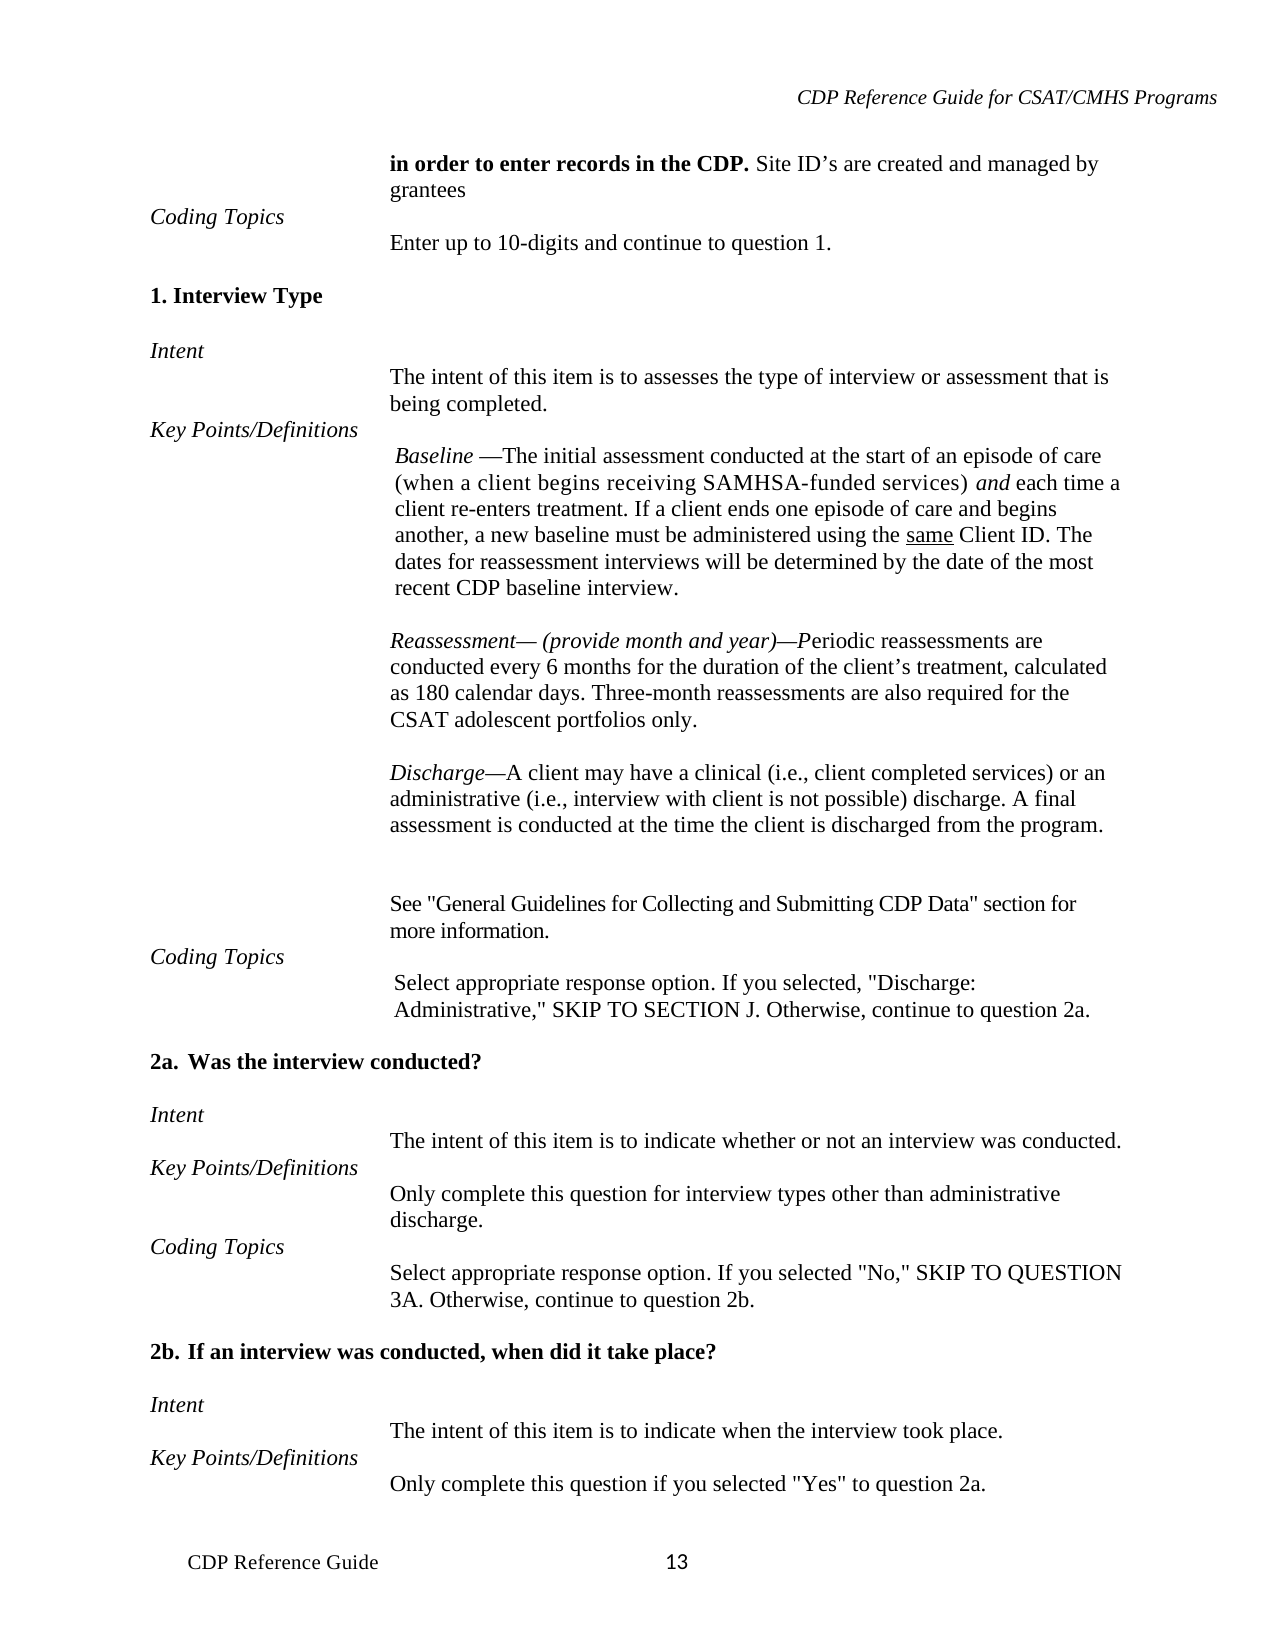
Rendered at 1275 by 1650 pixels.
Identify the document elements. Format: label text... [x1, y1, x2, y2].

text 2b. If an interview was conducted, when did it take place? [150, 1338, 1125, 1365]
text Only complete this question if you selected "Yes" to question 2a. [165, 1470, 1125, 1496]
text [164, 150, 1125, 203]
text 2a. Was the interview conducted? [150, 1048, 1125, 1075]
subtitle Intent [150, 337, 1125, 363]
text 1. Interview Type [150, 282, 1125, 308]
text Reassessment— (provide month and year)—Periodic reassessments are conducted every 6 months for the duration of the client’s treatment, calculated as 180 calendar days. Three-month reassessments are also required for the CSAT adolescent portfolios only. [390, 627, 1125, 732]
text The intent of this item is to indicate whether or not an interview was conducted. [165, 1127, 1125, 1154]
text Coding Topics [150, 943, 1125, 969]
text Discharge—A client may have a clinical (i.e., client completed services) or an administrative (i.e., interview with client is not possible) discharge. A final assessment is conducted at the time the client is discharged from the program. [389, 758, 1125, 864]
text Only complete this question for interview types other than administrative discharge. [165, 1180, 1125, 1233]
text Select appropriate response option. If you selected "No," SKIP TO QUESTION 3A. Otherwise, continue to question 2b. [165, 1259, 1125, 1312]
text The intent of this item is to assesses the type of interview or assessment that is being completed. [164, 363, 1125, 416]
text The intent of this item is to indicate when the interview took place. [165, 1417, 1125, 1444]
text Select appropriate response option. If you selected, "Discharge: Administrative," SKIP TO SECTION J. Otherwise, continue to question 2a. [394, 969, 1125, 1022]
subtitle Intent [150, 1101, 1125, 1127]
text Coding Topics [150, 203, 1125, 229]
subtitle Key Points/Definitions [150, 1444, 1125, 1470]
subtitle Key Points/Definitions [150, 1154, 1125, 1180]
text Baseline —The initial assessment conducted at the start of an episode of care (when a client begins receiving SAMHSA-funded services) and each time a client re-enters treatment. If a client ends one episode of care and begins another, a new baseline must be administered using the same Client ID. The dates for reassessment interviews will be determined by the date of the most recent CDP baseline interview. [394, 442, 1125, 600]
text Enter up to 10-digits and continue to question 1. [165, 229, 1125, 255]
subtitle Key Points/Definitions [150, 416, 1125, 442]
text See "General Guidelines for Collecting and Submitting CDP Data" section for more information. [389, 890, 1125, 943]
text Coding Topics [150, 1233, 1125, 1259]
subtitle Intent [150, 1391, 1125, 1417]
